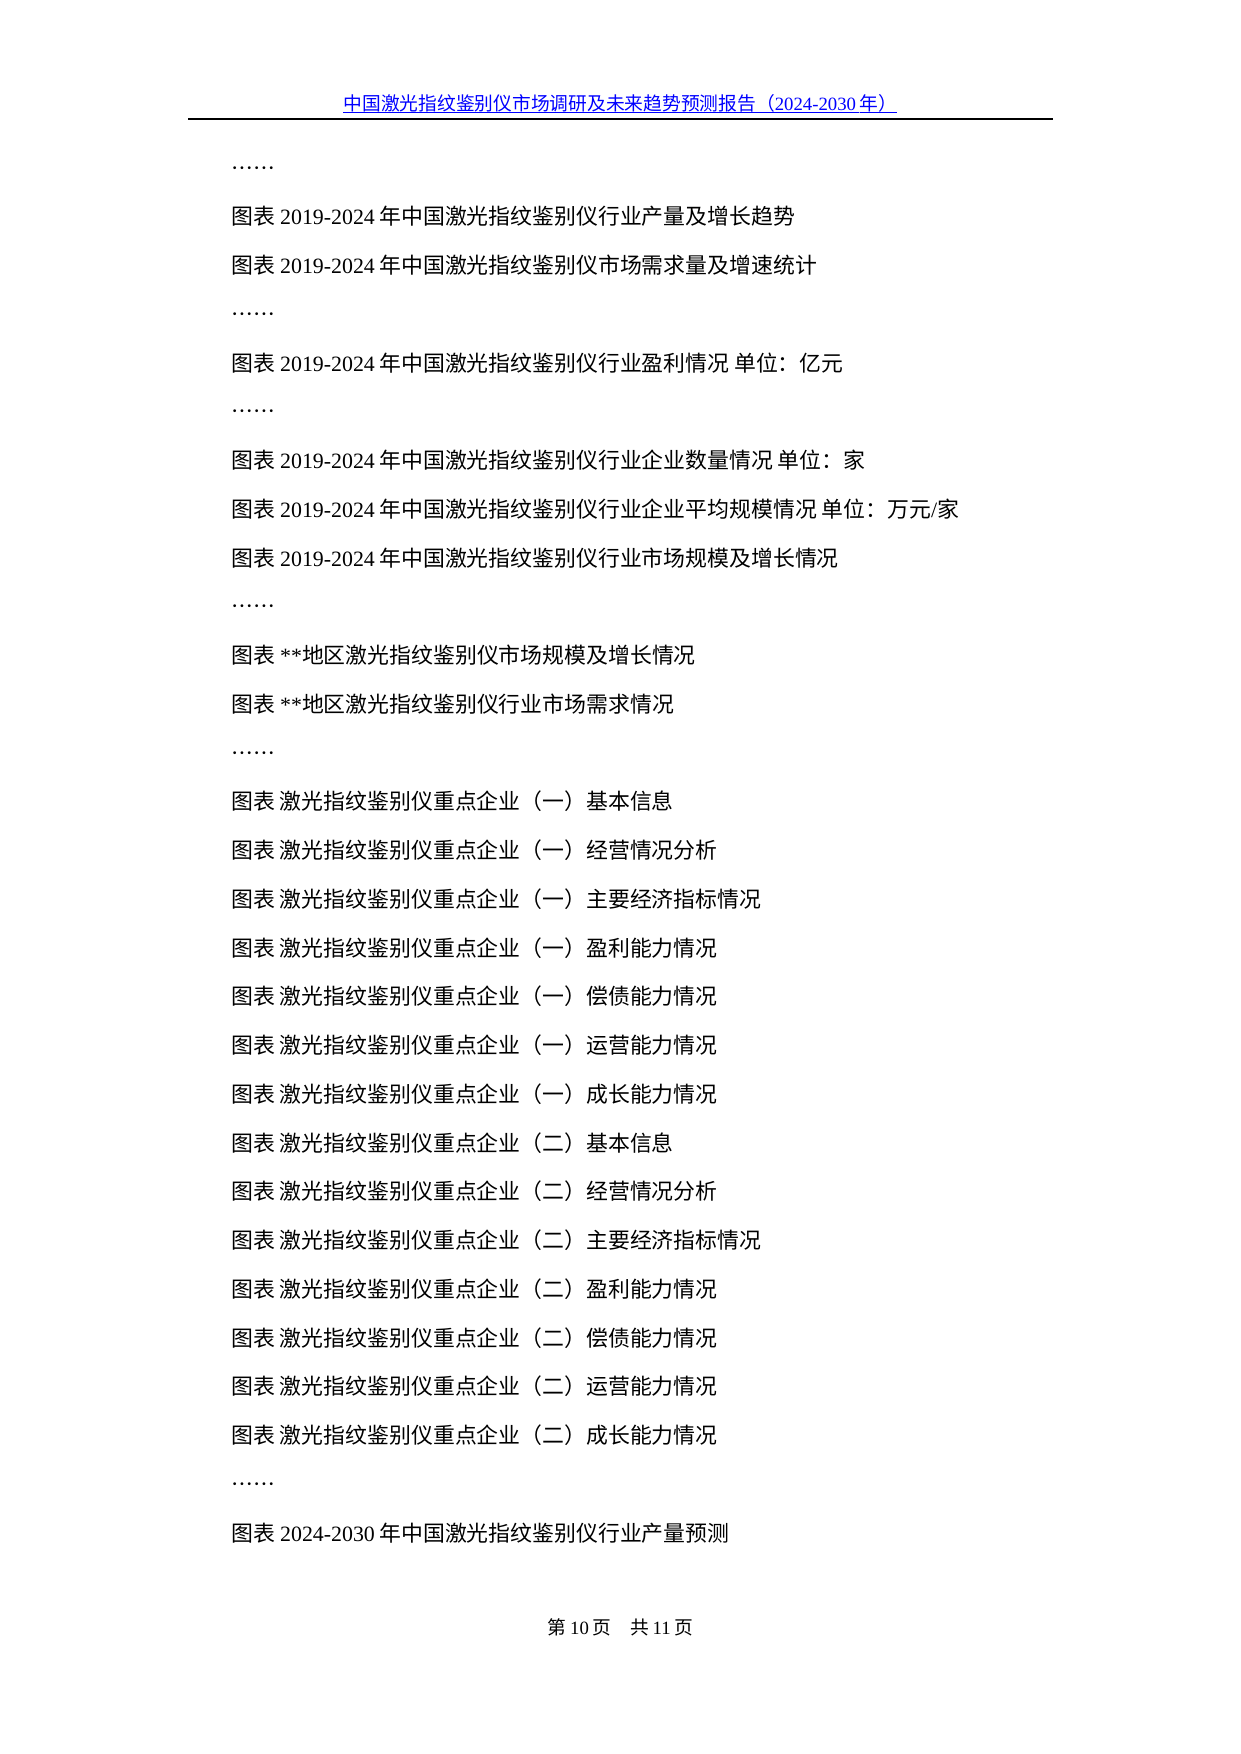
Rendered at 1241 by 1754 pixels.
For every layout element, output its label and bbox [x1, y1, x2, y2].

text [187, 150, 1053, 1548]
